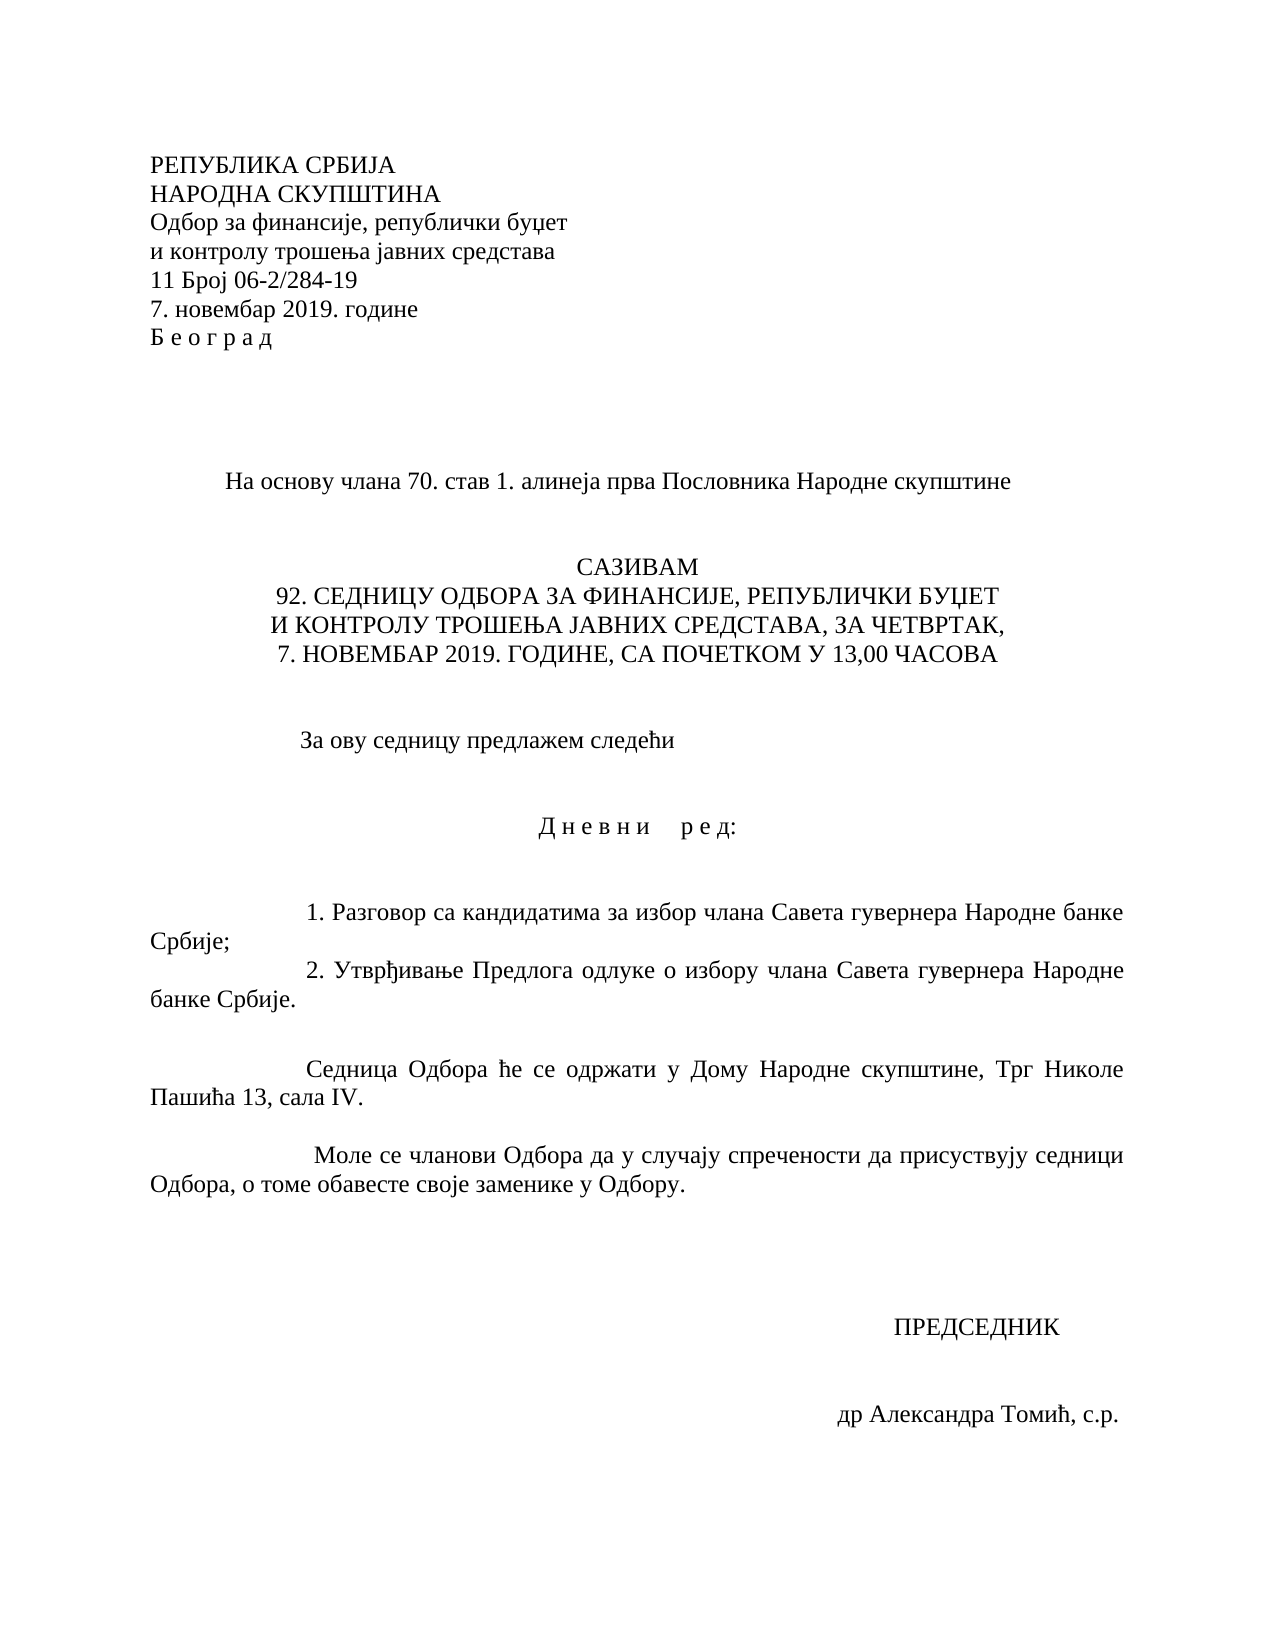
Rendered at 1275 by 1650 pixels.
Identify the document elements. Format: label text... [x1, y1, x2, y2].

text Д н е в н и р е д: [150, 811, 1125, 840]
text Б е о г р а д [150, 322, 1125, 351]
text НАРОДНА СКУПШТИНА [150, 179, 1125, 207]
text др Александра Томић, с.р. [225, 1399, 1125, 1427]
text и контролу трошења јавних средстава [150, 236, 1125, 265]
text Моле се чланови Одбора да у случају спречености да присуствују седници Одбора, о томе обавесте своје заменике у Одбору. [150, 1140, 1125, 1197]
text Одбор за финансије, републички буџет [150, 207, 1125, 236]
text И КОНТРОЛУ ТРОШЕЊА ЈАВНИХ СРЕДСТАВА, ЗА ЧЕТВРТАК, [150, 610, 1125, 639]
text САЗИВАМ [150, 552, 1125, 581]
text Седница Одбора ће се одржати у Дому Народне скупштине, Трг Николе Пашића 13, сала IV. [150, 1054, 1125, 1111]
text 7. НОВЕМБАР 2019. ГОДИНЕ, СА ПОЧЕТКОМ У 13,00 ЧАСОВА [150, 639, 1125, 667]
text 7. новембар 2019. године [150, 294, 1125, 322]
text ПРЕДСЕДНИК [225, 1312, 1125, 1341]
text РЕПУБЛИКА СРБИЈА [150, 150, 1125, 179]
text За ову седницу предлажем следећи [150, 725, 1125, 754]
text 2. Утврђивање Предлога одлуке о избору члана Савета гувернера Народне банке Србије. [150, 955, 1125, 1012]
text На основу члана 70. став 1. алинеја прва Пословника Народне скупштине [150, 466, 1125, 495]
text 92. СЕДНИЦУ ОДБОРА ЗА ФИНАНСИЈЕ, РЕПУБЛИЧКИ БУЏЕТ [150, 581, 1125, 610]
text 1. Разговор са кандидатима за избор члана Савета гувернера Народне банке Србије; [150, 897, 1125, 955]
text 11 Број 06-2/284-19 [150, 265, 1125, 294]
